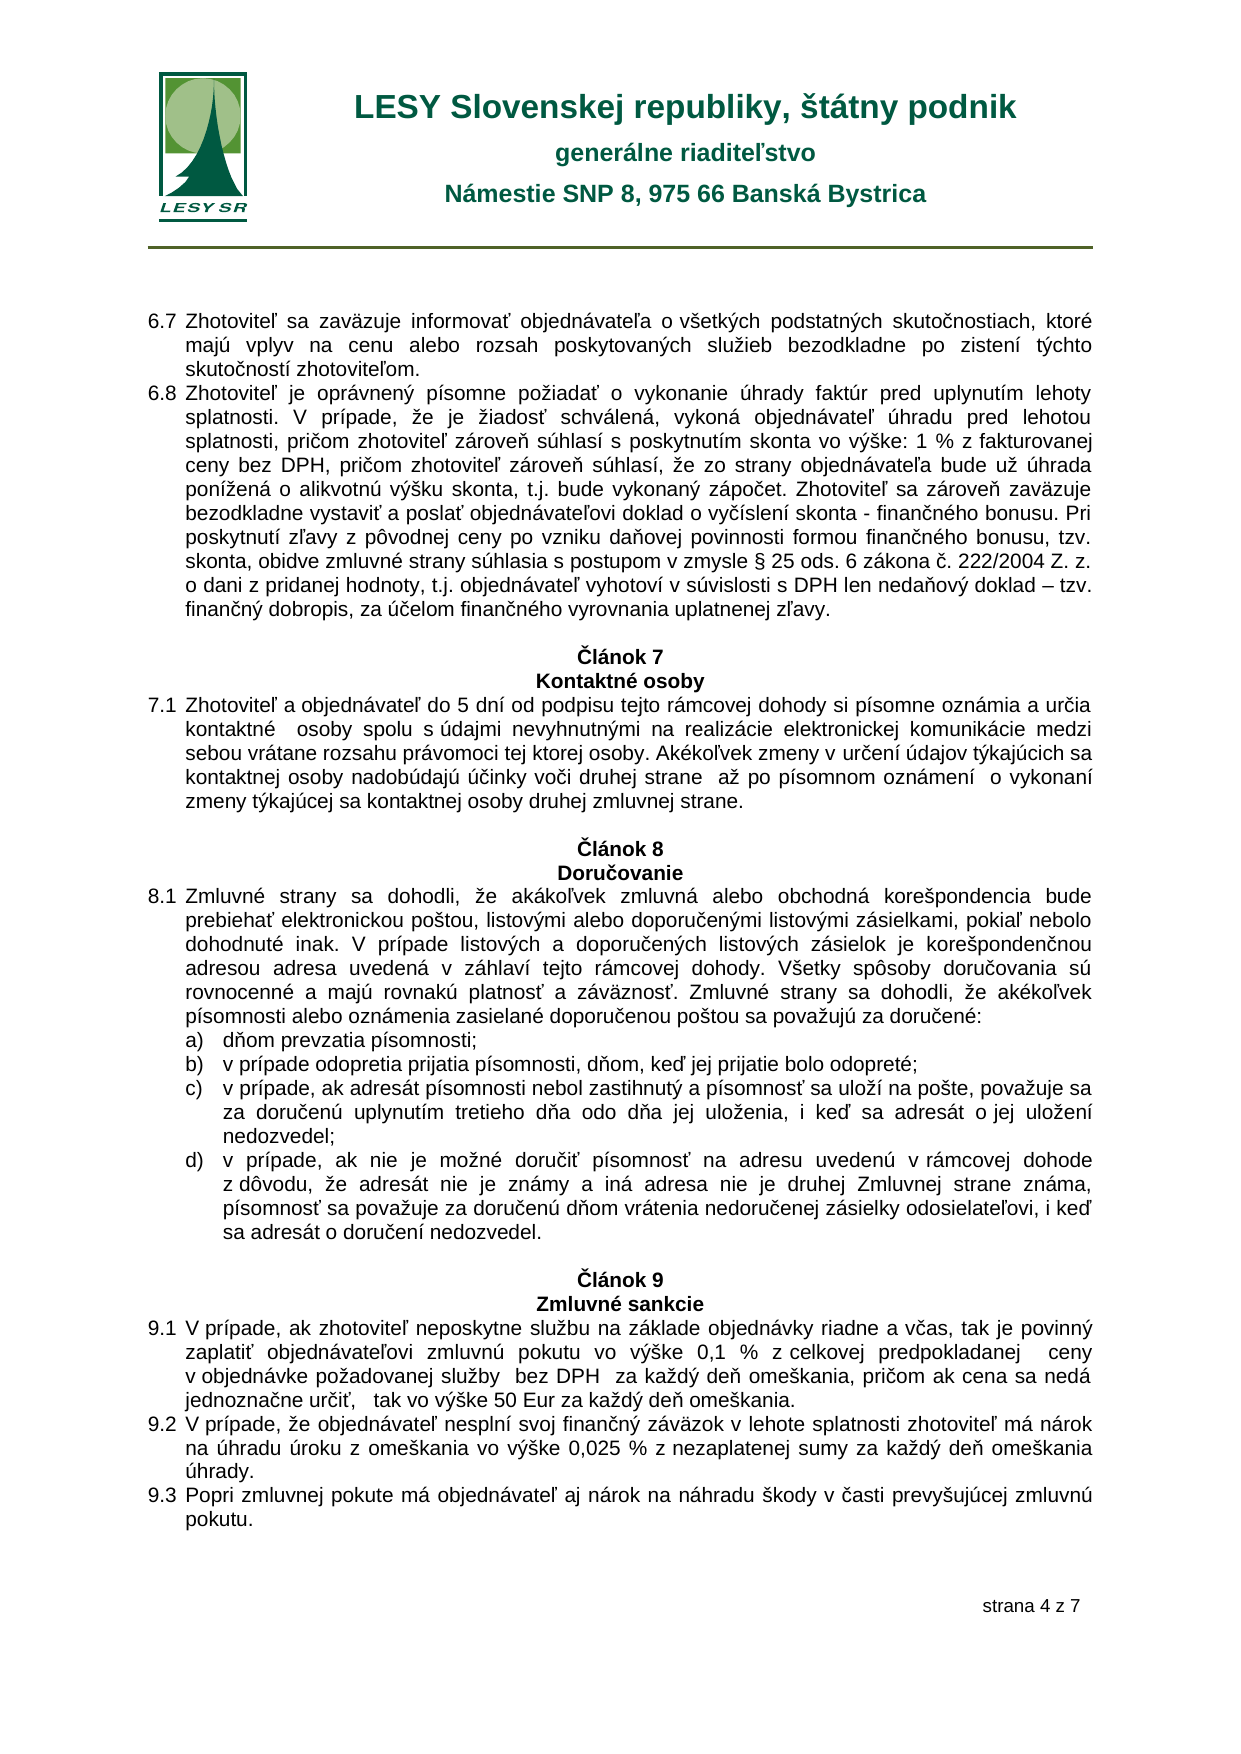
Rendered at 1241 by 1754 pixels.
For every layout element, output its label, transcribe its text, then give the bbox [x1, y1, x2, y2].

list Zmluvné strany sa dohodli, že akákoľvek zmluvná alebo obchodná korešpondencia bude prebiehať elektronickou poštou, listovými alebo doporučenými listovými zásielkami, pokiaľ nebolo dohodnuté inak. V prípade listových a doporučených listových zásielok je korešpondenčnou adresou adresa uvedená v záhlaví tejto rámcovej dohody. Všetky spôsoby doručovania sú rovnocenné a majú rovnakú platnosť a záväznosť. Zmluvné strany sa dohodli, že akékoľvek písomnosti alebo oznámenia zasielané doporučenou poštou sa považujú za doručené: [148, 884, 1093, 1028]
list dňom prevzatia písomnosti; [185, 1028, 1093, 1052]
text Zmluvné sankcie [148, 1292, 1093, 1316]
list V prípade, že objednávateľ nesplní svoj finančný záväzok v lehote splatnosti zhotoviteľ má nárok na úhradu úroku z omeškania vo výške 0,025 % z nezaplatenej sumy za každý deň omeškania úhrady. [148, 1411, 1093, 1483]
text Kontaktné osoby [148, 669, 1093, 693]
list Zhotoviteľ je oprávnený písomne požiadať o vykonanie úhrady faktúr pred uplynutím lehoty splatnosti. V prípade, že je žiadosť schválená, vykoná objednávateľ úhradu pred lehotou splatnosti, pričom zhotoviteľ zároveň súhlasí s poskytnutím skonta vo výške: 1 % z fakturovanej ceny bez DPH, pričom zhotoviteľ zároveň súhlasí, že zo strany objednávateľa bude už úhrada ponížená o alikvotnú výšku skonta, t.j. bude vykonaný zápočet. Zhotoviteľ sa zároveň zaväzuje bezodkladne vystaviť a poslať objednávateľovi doklad o vyčíslení skonta - finančného bonusu. Pri poskytnutí zľavy z pôvodnej ceny po vzniku daňovej povinnosti formou finančného bonusu, tzv. skonta, obidve zmluvné strany súhlasia s postupom v zmysle § 25 ods. 6 zákona č. 222/2004 Z. z. o dani z pridanej hodnoty, t.j. objednávateľ vyhotoví v súvislosti s DPH len nedaňový doklad – tzv. finančný dobropis, za účelom finančného vyrovnania uplatnenej zľavy. [148, 381, 1093, 621]
list V prípade, ak zhotoviteľ neposkytne službu na základe objednávky riadne a včas, tak je povinný zaplatiť objednávateľovi zmluvnú pokutu vo výške 0,1 % z celkovej predpokladanej ceny v objednávke požadovanej služby bez DPH za každý deň omeškania, pričom ak cena sa nedá jednoznačne určiť, tak vo výške 50 Eur za každý deň omeškania. [148, 1316, 1093, 1411]
list Zhotoviteľ sa zaväzuje informovať objednávateľa o všetkých podstatných skutočnostiach, ktoré majú vplyv na cenu alebo rozsah poskytovaných služieb bezodkladne po zistení týchto skutočností zhotoviteľom. [148, 309, 1093, 381]
text Doručovanie [148, 860, 1093, 884]
list v prípade, ak adresát písomnosti nebol zastihnutý a písomnosť sa uloží na pošte, považuje sa za doručenú uplynutím tretieho dňa odo dňa jej uloženia, i keď sa adresát o jej uložení nedozvedel; [185, 1076, 1093, 1148]
text Článok 8 [148, 836, 1093, 860]
text Článok 9 [148, 1268, 1093, 1292]
list v prípade, ak nie je možné doručiť písomnosť na adresu uvedenú v rámcovej dohode z dôvodu, že adresát nie je známy a iná adresa nie je druhej Zmluvnej strane známa, písomnosť sa považuje za doručenú dňom vrátenia nedoručenej zásielky odosielateľovi, i keď sa adresát o doručení nedozvedel. [185, 1148, 1093, 1244]
list Popri zmluvnej pokute má objednávateľ aj nárok na náhradu škody v časti prevyšujúcej zmluvnú pokutu. [148, 1483, 1093, 1531]
list Zhotoviteľ a objednávateľ do 5 dní od podpisu tejto rámcovej dohody si písomne oznámia a určia kontaktné osoby spolu s údajmi nevyhnutnými na realizácie elektronickej komunikácie medzi sebou vrátane rozsahu právomoci tej ktorej osoby. Akékoľvek zmeny v určení údajov týkajúcich sa kontaktnej osoby nadobúdajú účinky voči druhej strane až po písomnom oznámení o vykonaní zmeny týkajúcej sa kontaktnej osoby druhej zmluvnej strane. [148, 693, 1093, 812]
text Článok 7 [148, 645, 1093, 669]
list v prípade odopretia prijatia písomnosti, dňom, keď jej prijatie bolo odopreté; [185, 1052, 1093, 1076]
